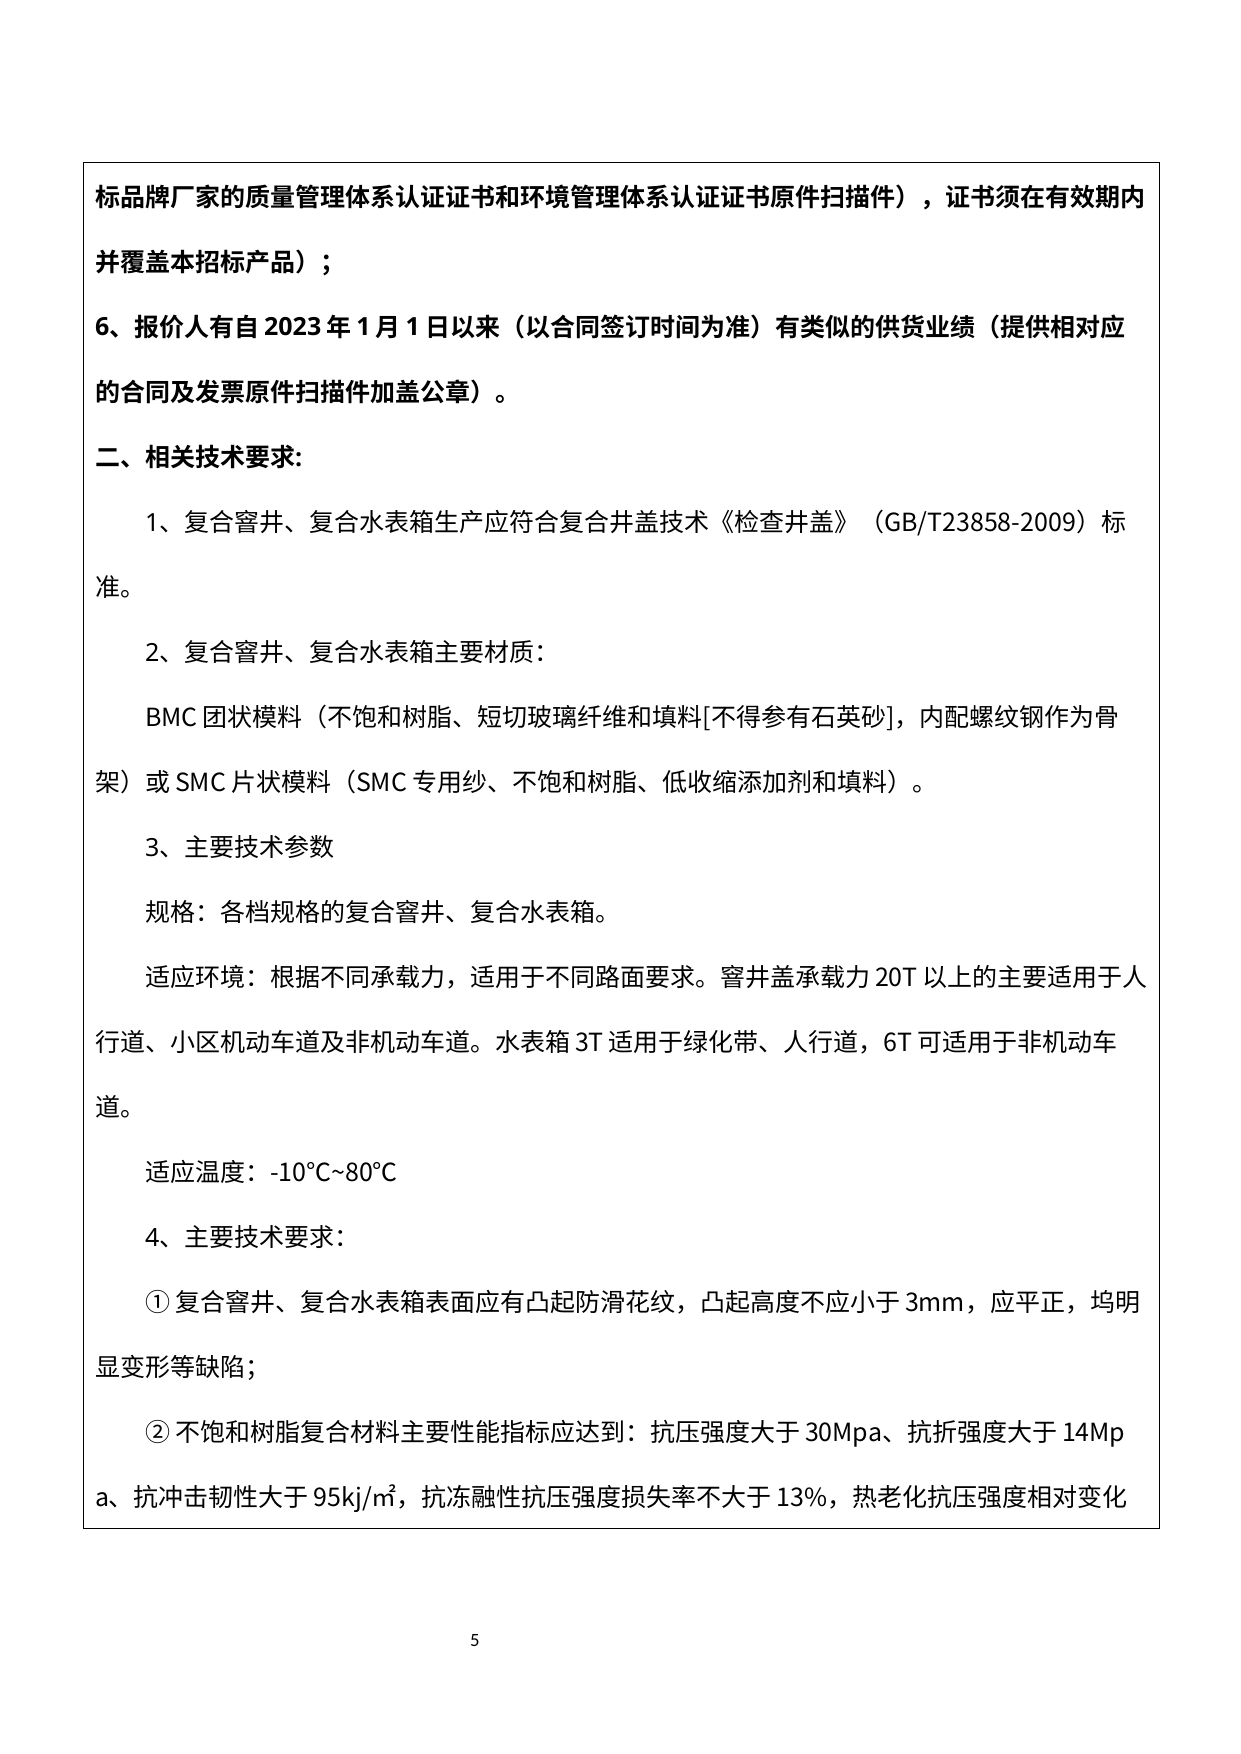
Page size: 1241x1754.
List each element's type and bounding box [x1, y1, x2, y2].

table_cell [84, 163, 1159, 1528]
